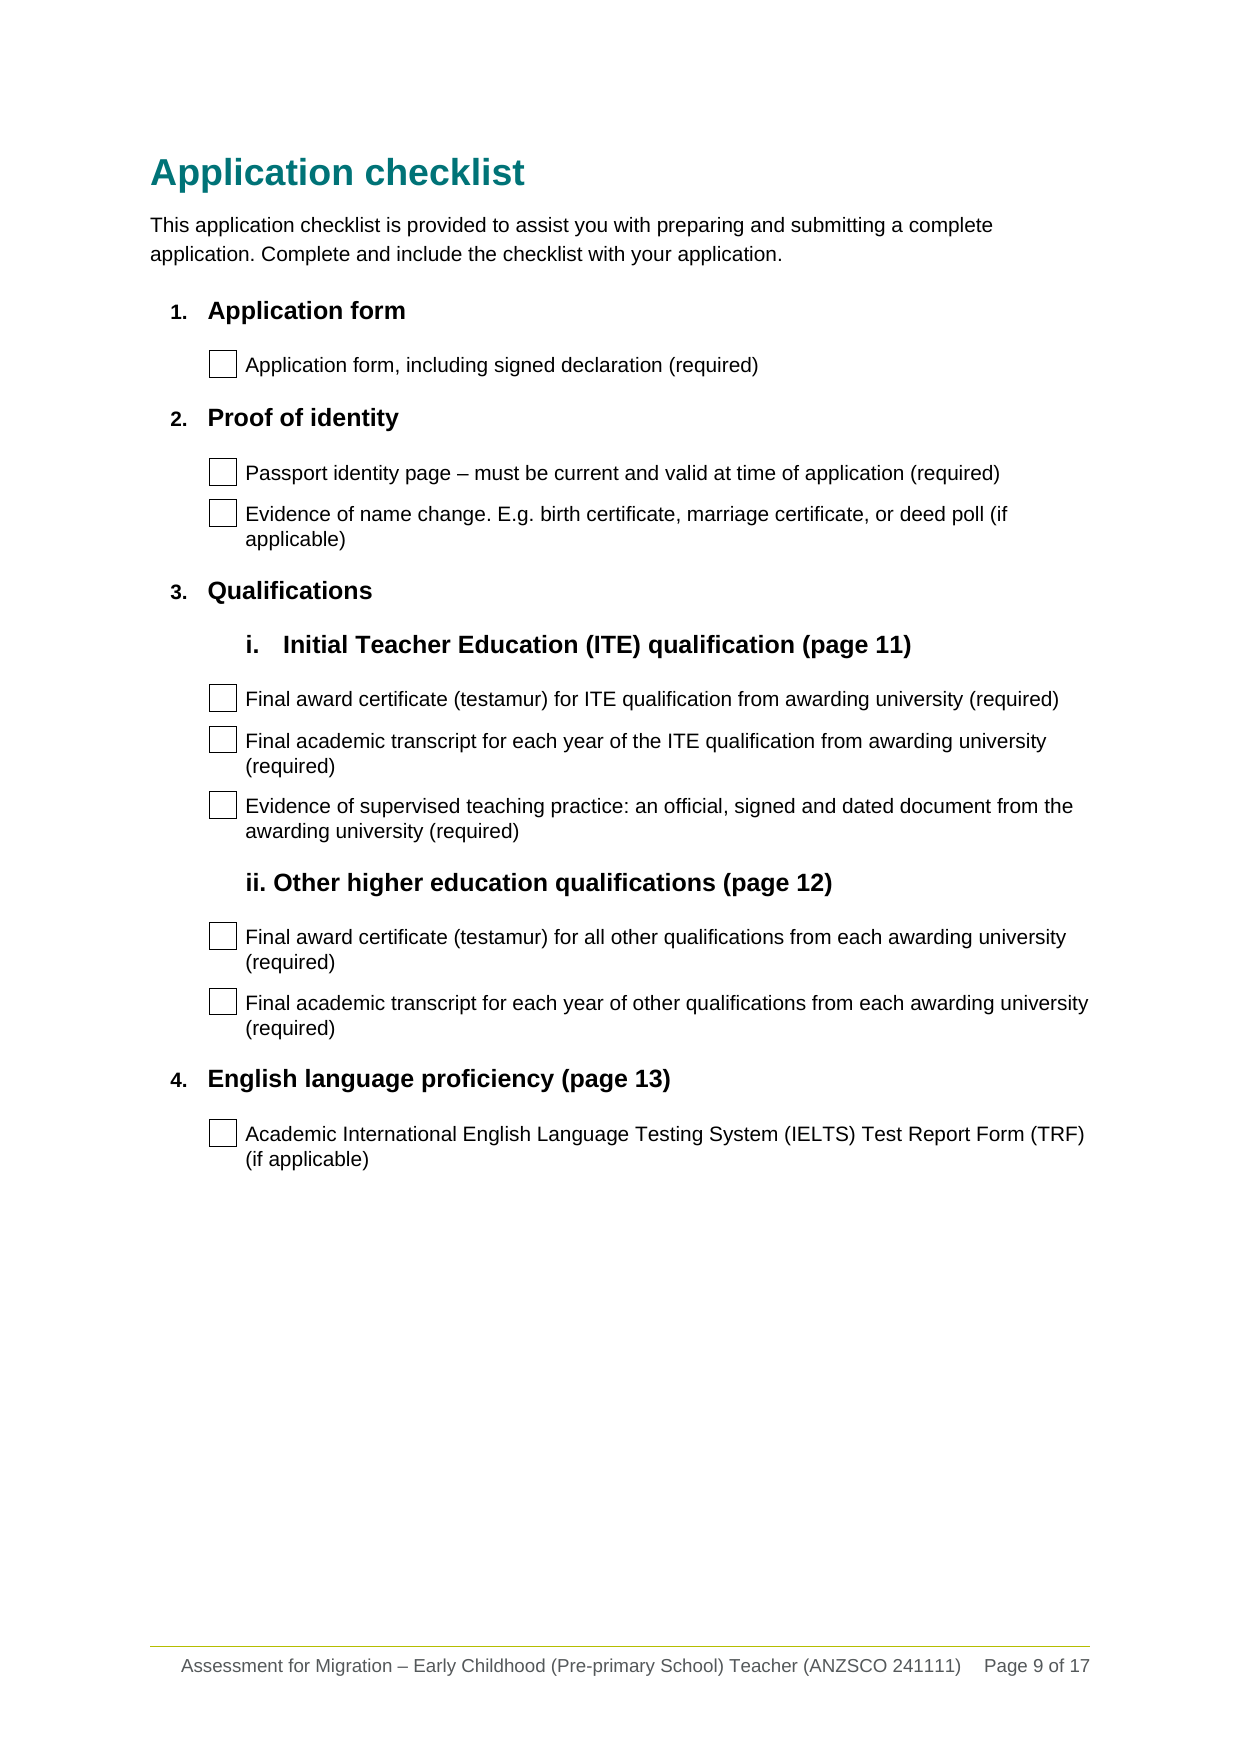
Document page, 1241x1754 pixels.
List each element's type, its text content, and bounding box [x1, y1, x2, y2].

list Passport identity page – must be current and valid at time of application (required) [208, 457, 1090, 486]
text This application checklist is provided to assist you with preparing and submitting a complete application. Complete and include the checklist with your application. [150, 213, 1090, 266]
list Qualifications [170, 576, 1090, 605]
list Academic International English Language Testing System (IELTS) Test Report Form (TRF) (if applicable) [208, 1118, 1090, 1171]
list Evidence of supervised teaching practice: an official, signed and dated document from the awarding university (required) [208, 790, 1090, 843]
list Final award certificate (testamur) for ITE qualification from awarding university (required) [208, 683, 1090, 712]
list Application form, including signed declaration (required) [208, 349, 1090, 378]
list Initial Teacher Education (ITE) qualification (page 11) [245, 630, 1090, 658]
text Application checklist [150, 150, 1090, 193]
list Final academic transcript for each year of other qualifications from each awarding university (required) [208, 987, 1090, 1039]
list Final academic transcript for each year of the ITE qualification from awarding university (required) [208, 725, 1090, 777]
list English language proficiency (page 13) [170, 1064, 1090, 1093]
list Final award certificate (testamur) for all other qualifications from each awarding university (required) [208, 921, 1090, 974]
list Application form [170, 296, 1090, 324]
list ii. Other higher education qualifications (page 12) [245, 868, 1090, 896]
list Evidence of name change. E.g. birth certificate, marriage certificate, or deed poll (if applicable) [208, 498, 1090, 551]
list Proof of identity [170, 403, 1090, 432]
